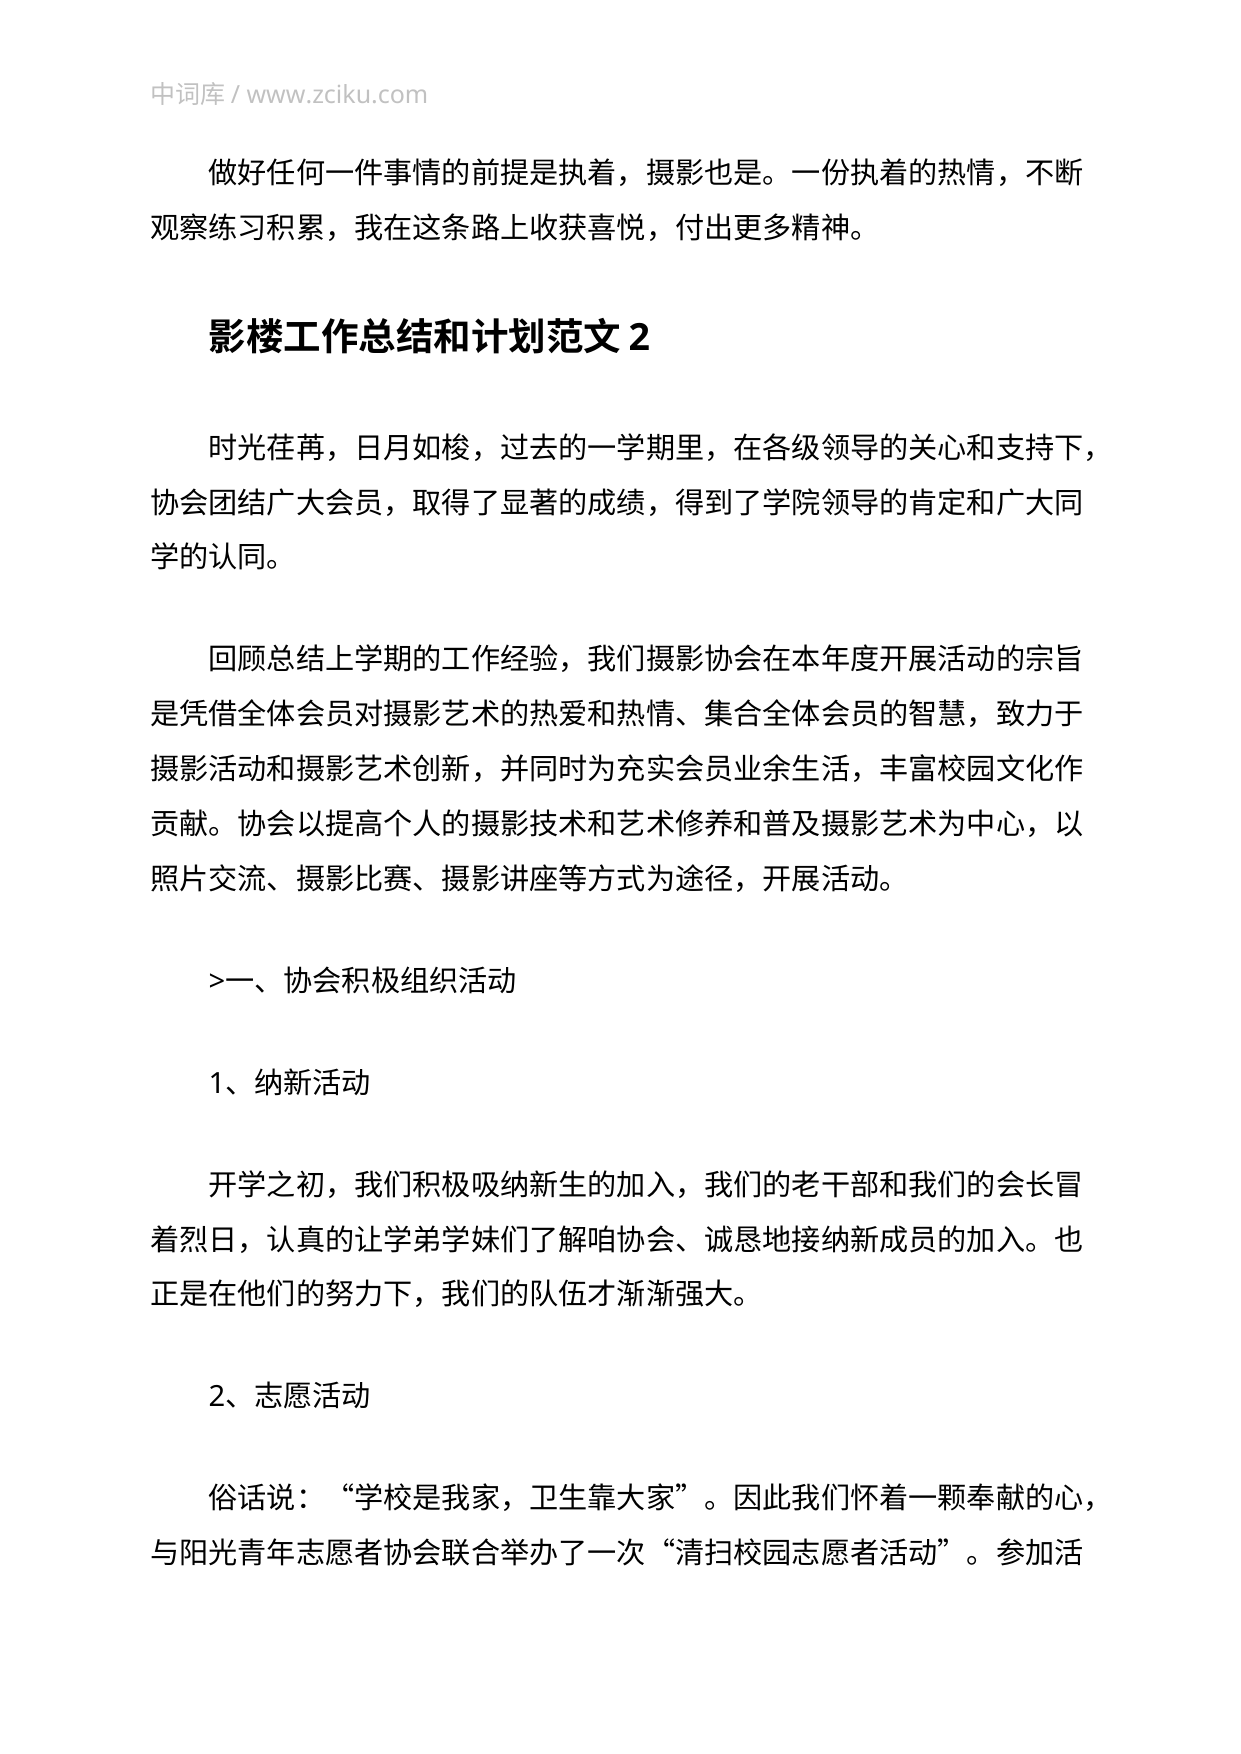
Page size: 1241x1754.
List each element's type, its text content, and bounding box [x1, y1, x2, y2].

text 做好任何一件事情的前提是执着，摄影也是。一份执着的热情，不断观察练习积累，我在这条路上收获喜悦，付出更多精神。 [150, 150, 1090, 247]
text >一、协会积极组织活动 [150, 957, 1090, 999]
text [150, 1475, 1090, 1572]
text 开学之初，我们积极吸纳新生的加入，我们的老干部和我们的会长冒着烈日，认真的让学弟学妹们了解咱协会、诚恳地接纳新成员的加入。也正是在他们的努力下，我们的队伍才渐渐强大。 [150, 1161, 1090, 1313]
text 影楼工作总结和计划范文2 [150, 307, 1090, 361]
text 回顾总结上学期的工作经验，我们摄影协会在本年度开展活动的宗旨是凭借全体会员对摄影艺术的热爱和热情、集合全体会员的智慧，致力于摄影活动和摄影艺术创新，并同时为充实会员业余生活，丰富校园文化作贡献。协会以提高个人的摄影技术和艺术修养和普及摄影艺术为中心，以照片交流、摄影比赛、摄影讲座等方式为途径，开展活动。 [150, 636, 1090, 898]
text 2、志愿活动 [150, 1373, 1090, 1415]
text 1、纳新活动 [150, 1059, 1090, 1102]
text 时光荏苒，日月如梭，过去的一学期里，在各级领导的关心和支持下，协会团结广大会员，取得了显著的成绩，得到了学院领导的肯定和广大同学的认同。 [150, 424, 1090, 576]
